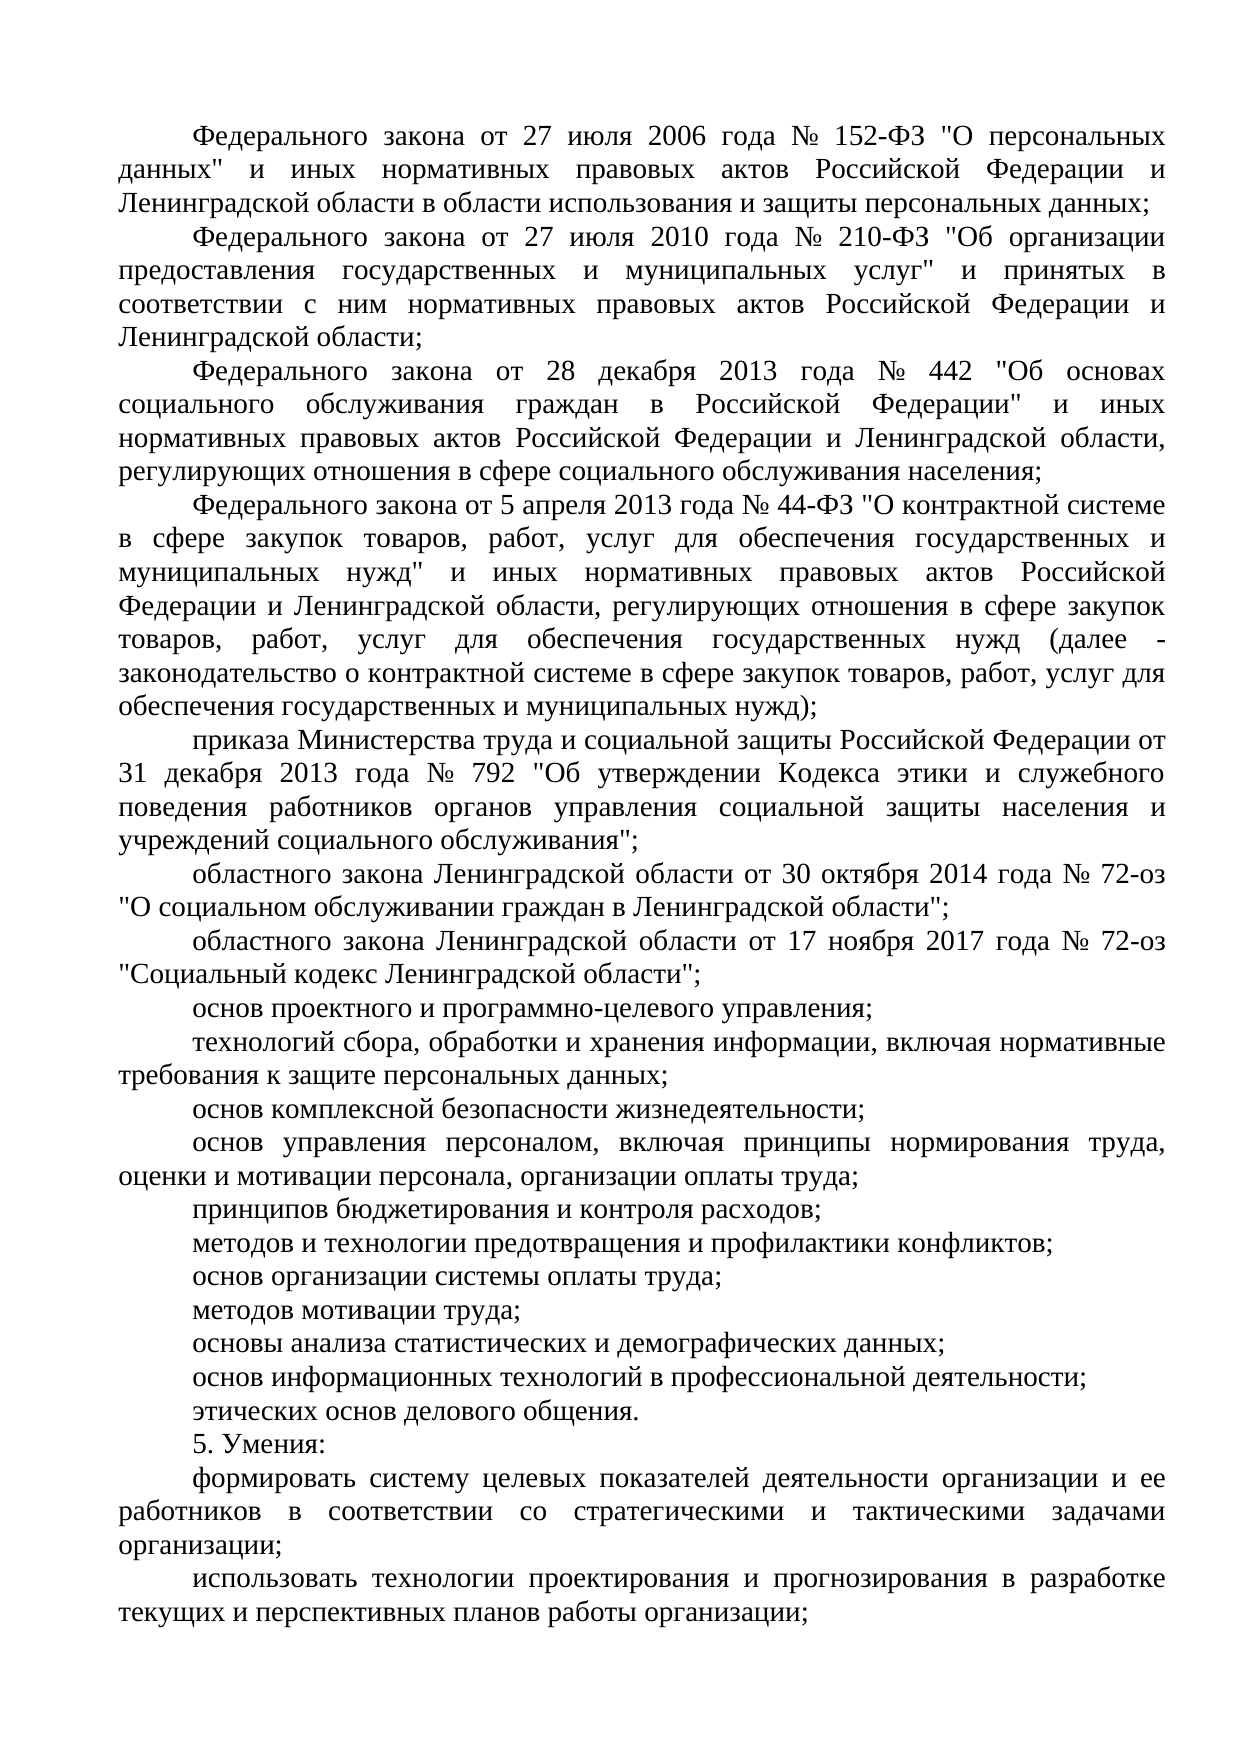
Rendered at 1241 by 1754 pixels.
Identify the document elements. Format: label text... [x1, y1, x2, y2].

text методов и технологии предотвращения и профилактики конфликтов; [118, 1225, 1167, 1258]
text 5. Умения: [118, 1426, 1167, 1460]
text основы анализа статистических и демографических данных; [118, 1326, 1167, 1359]
text основ проектного и программно-целевого управления; [118, 990, 1167, 1024]
text областного закона Ленинградской области от 17 ноября 2017 года № 72-оз "Социальный кодекс Ленинградской области"; [118, 923, 1167, 990]
text областного закона Ленинградской области от 30 октября 2014 года № 72-оз "О социальном обслуживании граждан в Ленинградской области"; [118, 856, 1167, 923]
text основ управления персоналом, включая принципы нормирования труда, оценки и мотивации персонала, организации оплаты труда; [118, 1124, 1167, 1191]
text формировать систему целевых показателей деятельности организации и ее работников в соответствии со стратегическими и тактическими задачами организации; [118, 1460, 1167, 1560]
text основ информационных технологий в профессиональной деятельности; [118, 1359, 1167, 1393]
text Федерального закона от 27 июля 2010 года № 210-ФЗ "Об организации предоставления государственных и муниципальных услуг" и принятых в соответствии с ним нормативных правовых актов Российской Федерации и Ленинградской области; [118, 219, 1167, 353]
text технологий сбора, обработки и хранения информации, включая нормативные требования к защите персональных данных; [118, 1024, 1167, 1091]
text основ комплексной безопасности жизнедеятельности; [118, 1091, 1167, 1124]
text Федерального закона от 27 июля 2006 года № 152-ФЗ "О персональных данных" и иных нормативных правовых актов Российской Федерации и Ленинградской области в области использования и защиты персональных данных; [118, 118, 1167, 219]
text Федерального закона от 5 апреля 2013 года № 44-ФЗ "О контрактной системе в сфере закупок товаров, работ, услуг для обеспечения государственных и муниципальных нужд" и иных нормативных правовых актов Российской Федерации и Ленинградской области, регулирующих отношения в сфере закупок товаров, работ, услуг для обеспечения государственных нужд (далее - законодательство о контрактной системе в сфере закупок товаров, работ, услуг для обеспечения государственных и муниципальных нужд); [118, 487, 1167, 722]
text приказа Министерства труда и социальной защиты Российской Федерации от 31 декабря 2013 года № 792 "Об утверждении Кодекса этики и служебного поведения работников органов управления социальной защиты населения и учреждений социального обслуживания"; [118, 722, 1167, 856]
text Федерального закона от 28 декабря 2013 года № 442 "Об основах социального обслуживания граждан в Российской Федерации" и иных нормативных правовых актов Российской Федерации и Ленинградской области, регулирующих отношения в сфере социального обслуживания населения; [118, 353, 1167, 487]
text основ организации системы оплаты труда; [118, 1258, 1167, 1292]
text этических основ делового общения. [118, 1393, 1167, 1426]
text принципов бюджетирования и контроля расходов; [118, 1191, 1167, 1225]
text методов мотивации труда; [118, 1292, 1167, 1326]
text использовать технологии проектирования и прогнозирования в разработке текущих и перспективных планов работы организации; [118, 1560, 1167, 1627]
